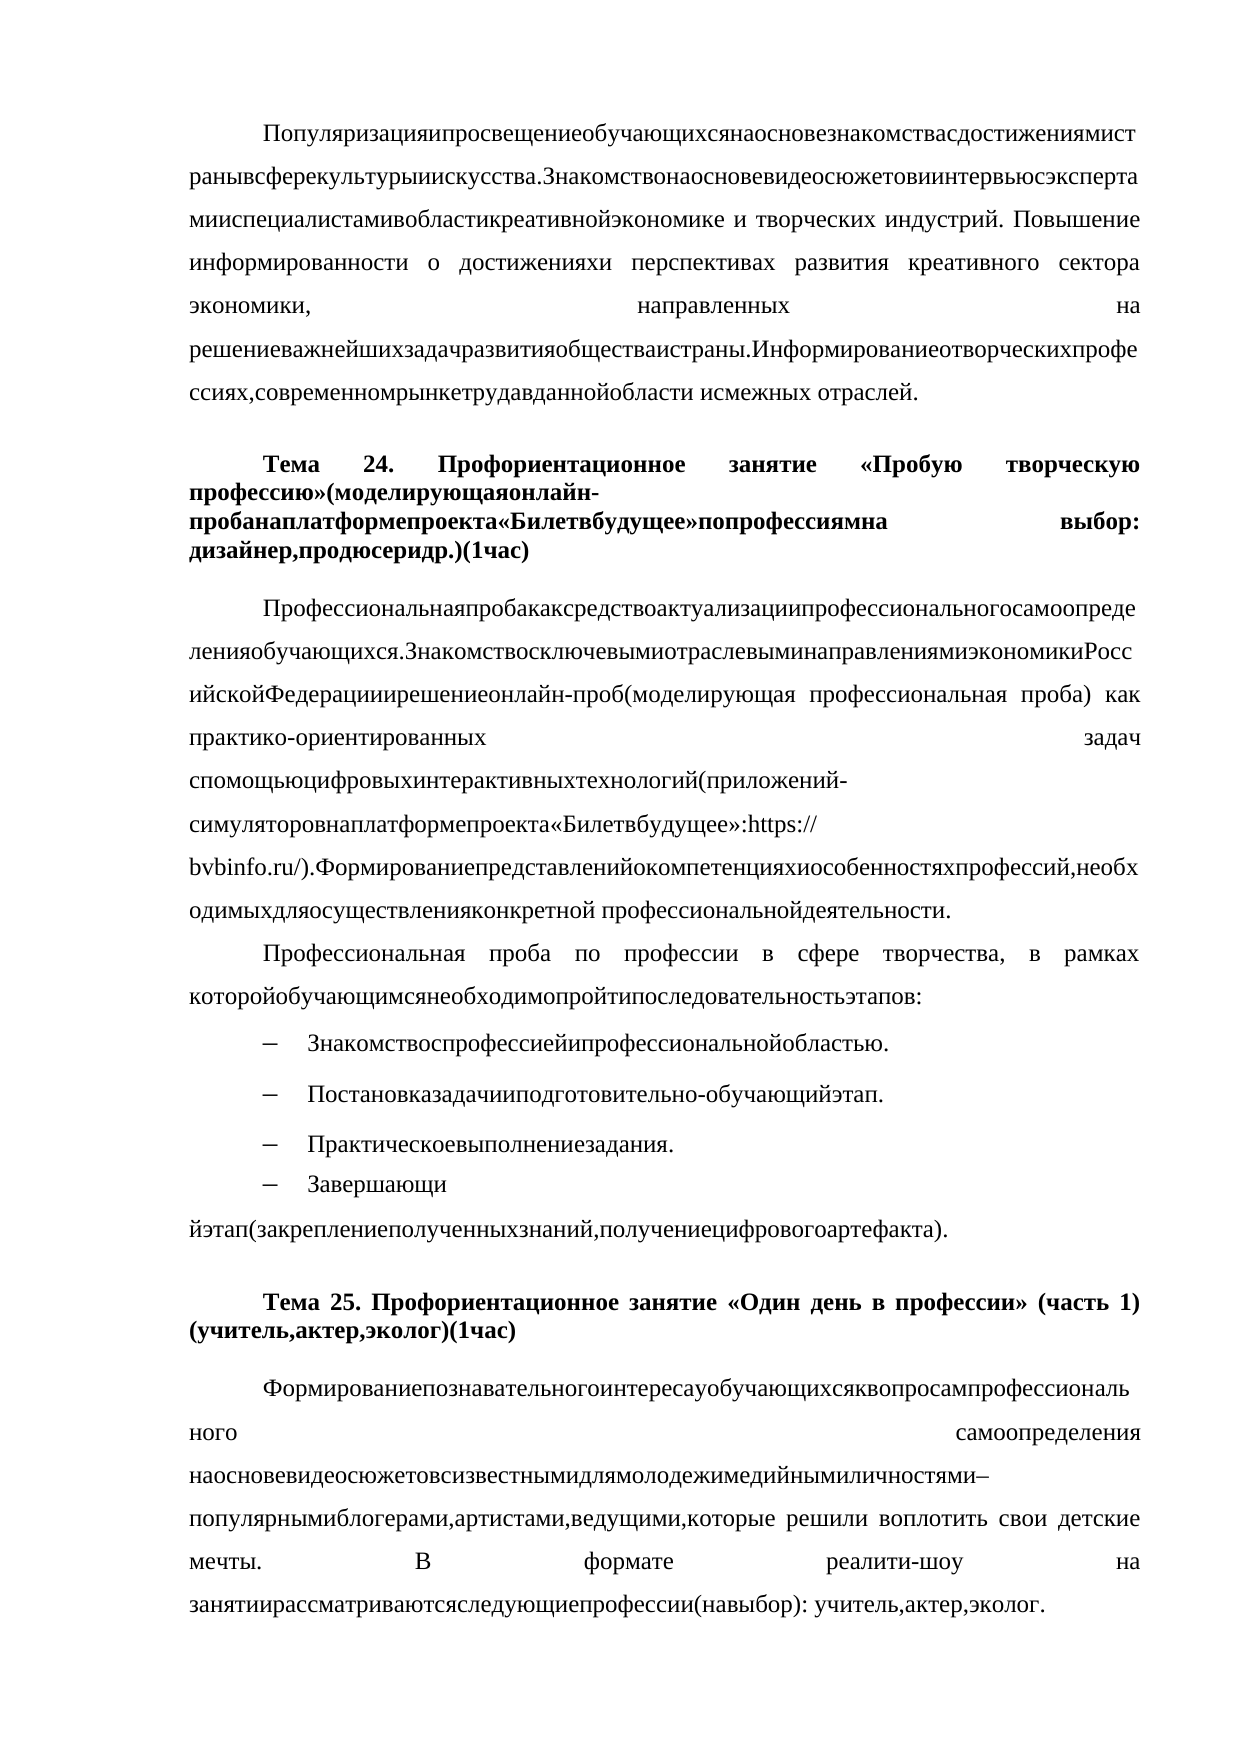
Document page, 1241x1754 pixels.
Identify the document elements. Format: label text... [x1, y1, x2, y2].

text Формированиепознавательногоинтересауобучающихсяквопросампрофессионального самоопределения наосновевидеосюжетовсизвестнымидлямолодежимедийнымиличностями–популярнымиблогерами,артистами,ведущими,которые решили воплотить свои детские мечты. В формате реалити-шоу на занятиирассматриваютсяследующиепрофессии(навыбор): учитель,актер,эколог. [189, 1373, 1141, 1618]
subtitle Тема 25. Профориентационное занятие «Один день в профессии» (часть 1)(учитель,актер,эколог)(1час) [189, 1287, 1141, 1344]
text Популяризацияипросвещениеобучающихсянаосновезнакомствасдостижениямистранывсферекультурыиискусства.Знакомствонаосновевидеосюжетовиинтервьюсэкспертамииспециалистамивобластикреативнойэкономике и творческих индустрий. Повышение информированности о достиженияхи перспективах развития креативного сектора экономики, направленных на решениеважнейшихзадачразвитияобществаистраны.Информированиеотворческихпрофессиях,современномрынкетрудавданнойобласти исмежных отраслей. [189, 118, 1141, 406]
text Профессиональнаяпробакаксредствоактуализациипрофессиональногосамоопределенияобучающихся.ЗнакомствосключевымиотраслевыминаправлениямиэкономикиРоссийскойФедерацииирешениеонлайн-проб(моделирующая профессиональная проба) как практико-ориентированных задач спомощьюцифровыхинтерактивныхтехнологий(приложений-симуляторовнаплатформепроекта«Билетвбудущее»:https://bvbinfo.ru/).Формированиепредставленийокомпетенцияхиособенностяхпрофессий,необходимыхдляосуществленияконкретной профессиональнойдеятельности. [189, 593, 1141, 924]
list Постановказадачииподготовительно-обучающийэтап. [263, 1075, 1152, 1108]
text Профессиональная проба по профессии в сфере творчества, в рамках которойобучающимсянеобходимопройтипоследовательностьэтапов: [189, 938, 1140, 1010]
list Знакомствоспрофессиейипрофессиональнойобластью. [263, 1024, 1152, 1058]
subtitle Тема 24. Профориентационное занятие «Пробую творческую профессию»(моделирующаяонлайн-пробанаплатформепроекта«Билетвбудущее»попрофессиямна выбор: дизайнер,продюсеридр.)(1час) [189, 449, 1140, 564]
list Практическоевыполнениезадания. [263, 1125, 1152, 1159]
list Завершающийэтап(закреплениеполученныхзнаний,получениецифровогоартефакта). [189, 1166, 1140, 1242]
